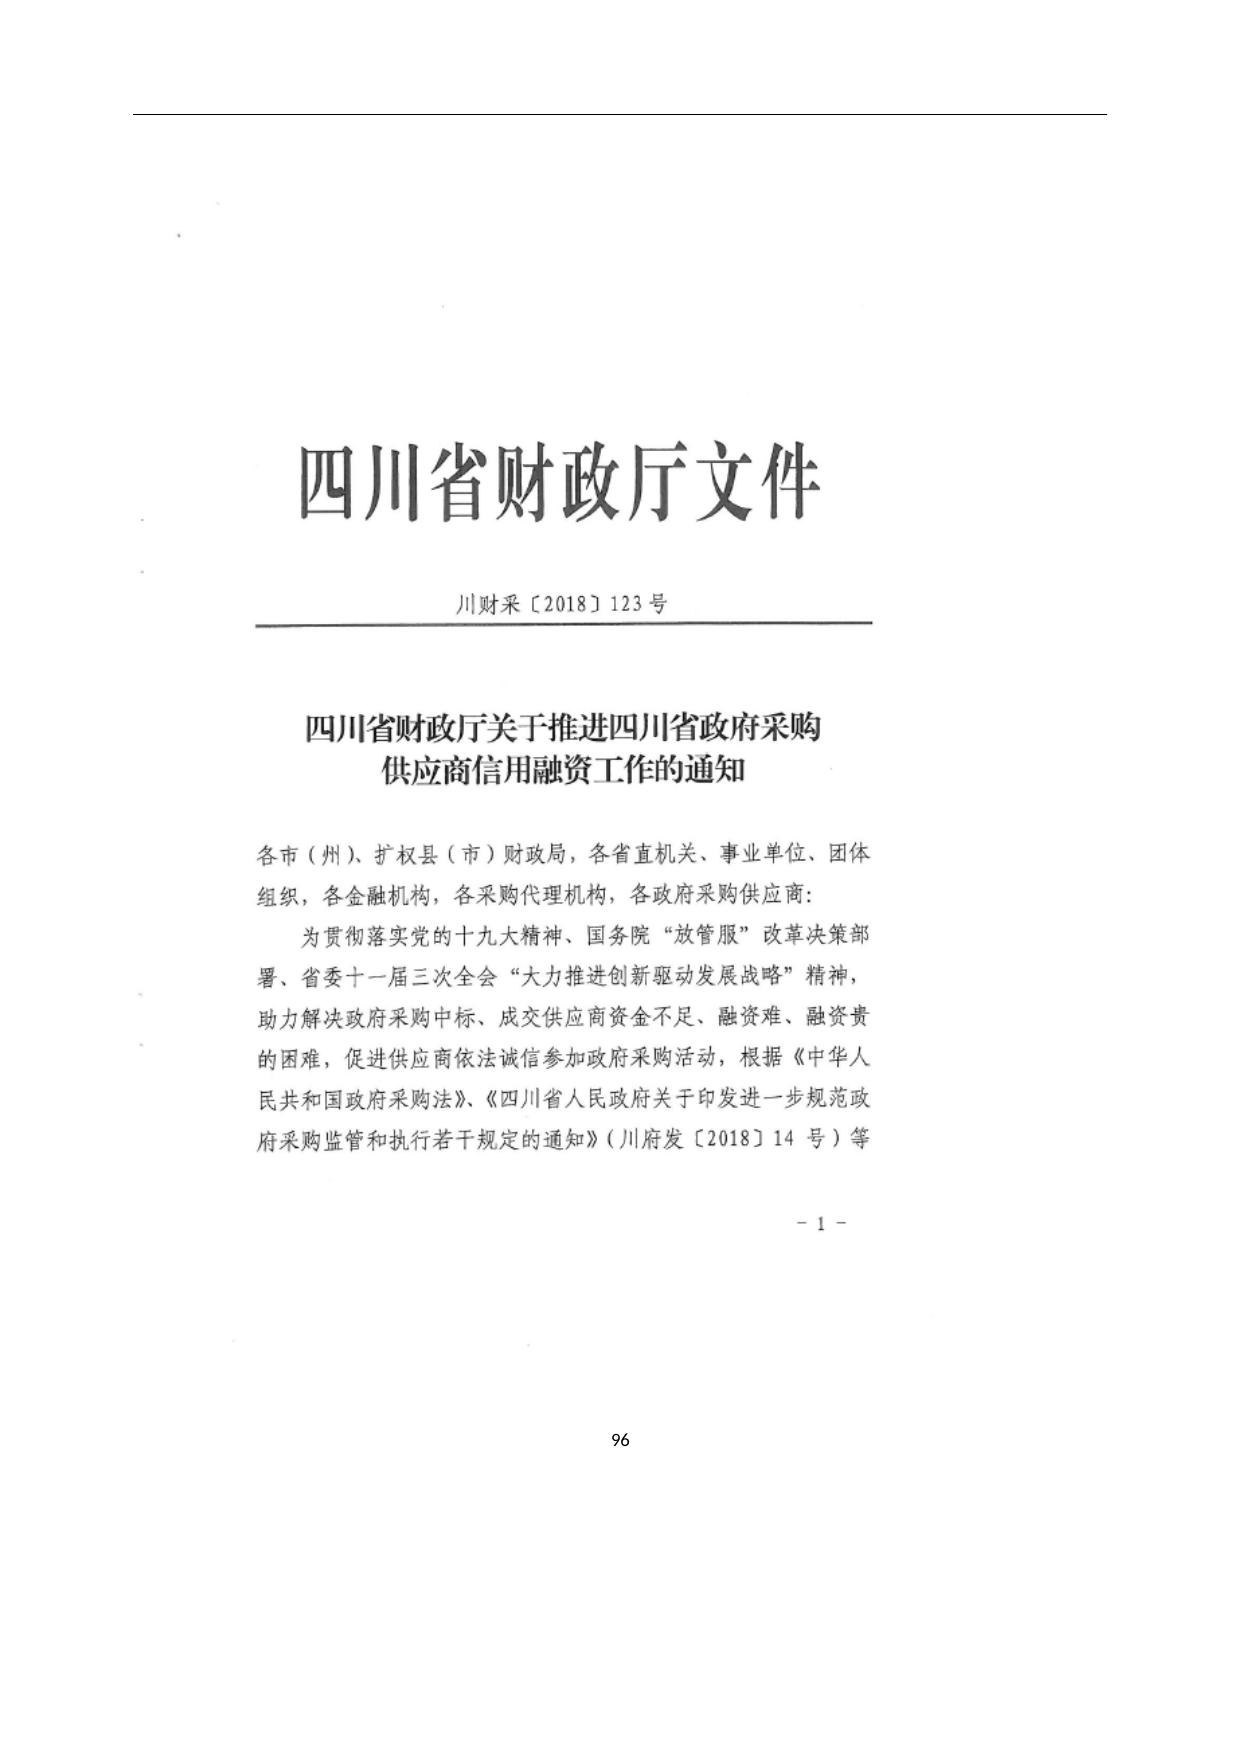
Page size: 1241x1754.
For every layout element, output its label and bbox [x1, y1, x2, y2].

picture [132, 146, 988, 1362]
